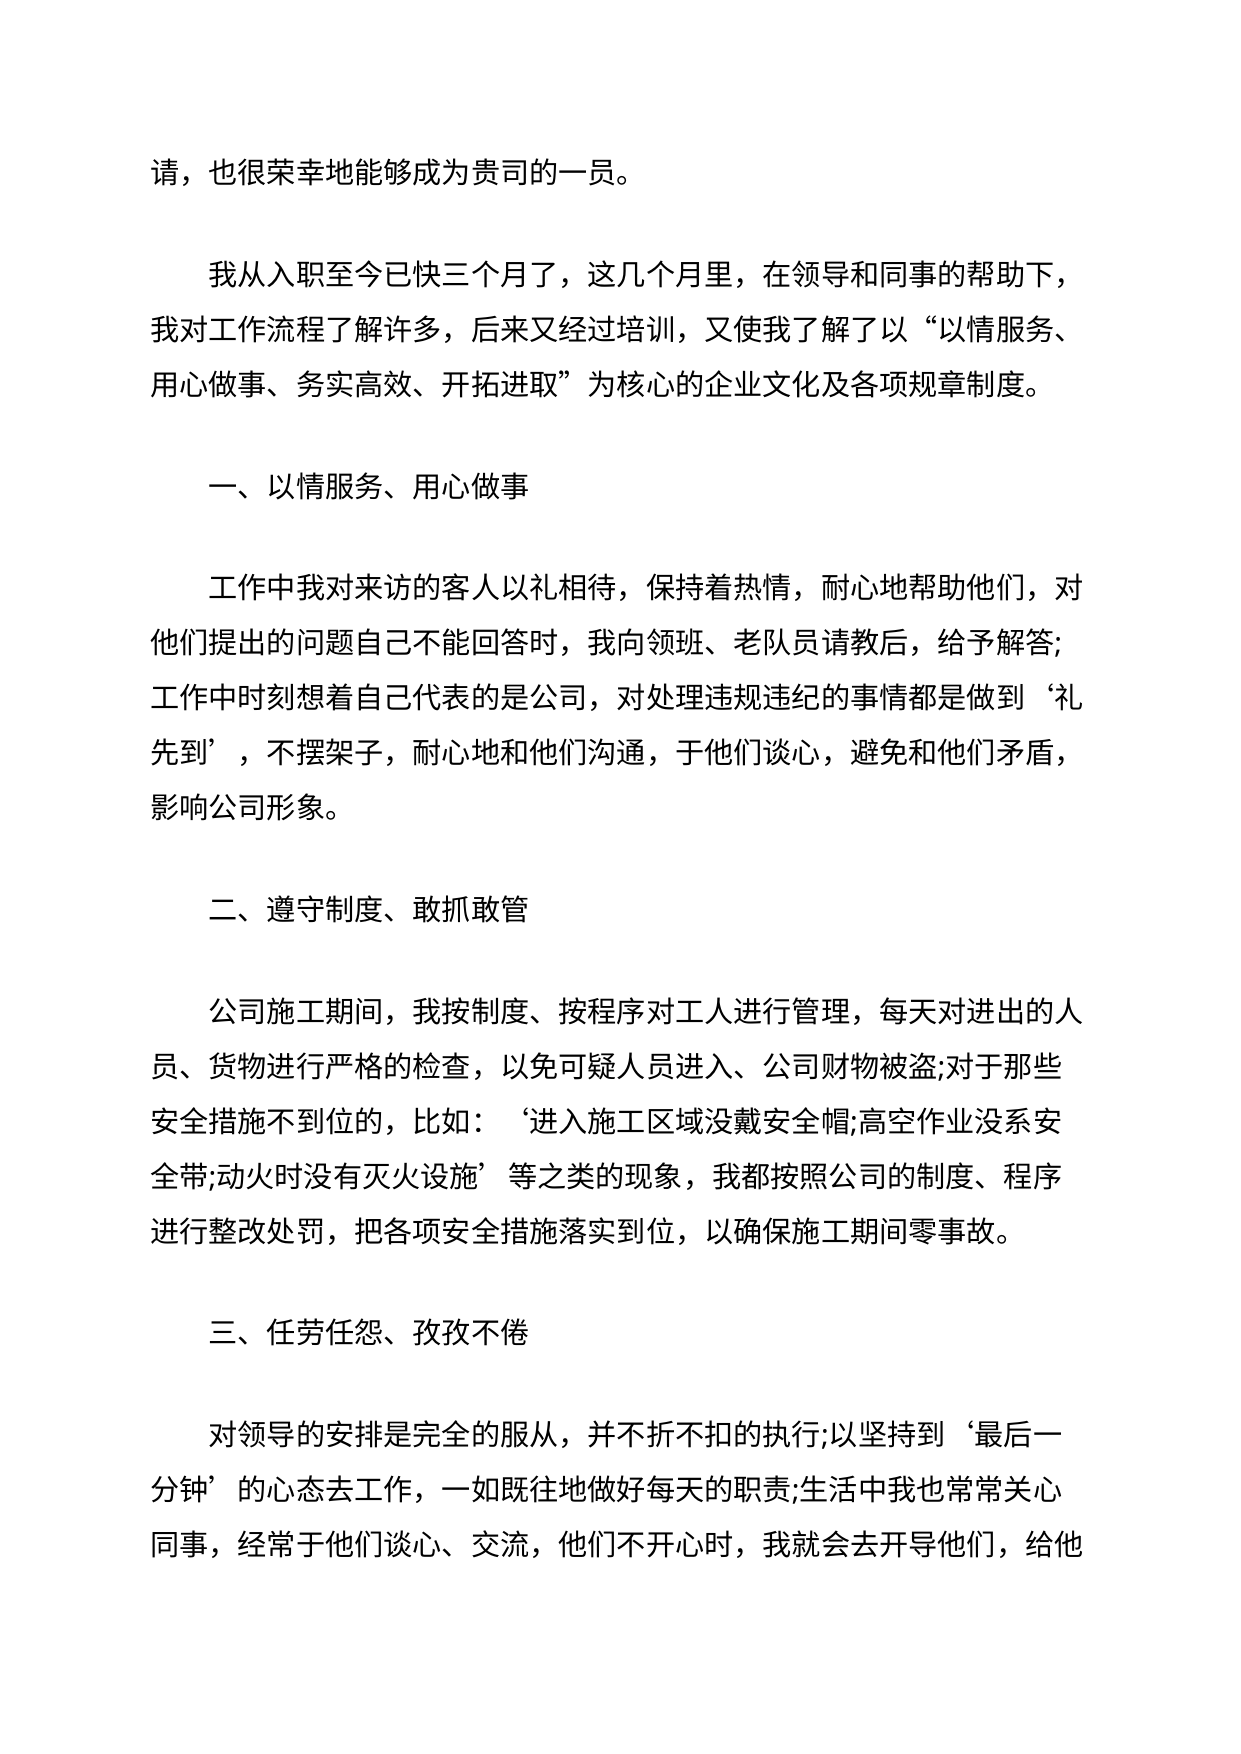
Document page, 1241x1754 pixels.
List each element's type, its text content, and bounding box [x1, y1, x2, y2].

text 三、任劳任怨、孜孜不倦 [150, 1310, 1090, 1352]
text 一、以情服务、用心做事 [150, 463, 1090, 506]
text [150, 1412, 1090, 1564]
text 我从入职至今已快三个月了，这几个月里，在领导和同事的帮助下，我对工作流程了解许多，后来又经过培训，又使我了解了以“以情服务、用心做事、务实高效、开拓进取”为核心的企业文化及各项规章制度。 [150, 252, 1090, 404]
text 二、遵守制度、敢抓敢管 [150, 887, 1090, 929]
text 公司施工期间，我按制度、按程序对工人进行管理，每天对进出的人员、货物进行严格的检查，以免可疑人员进入、公司财物被盗;对于那些安全措施不到位的，比如：‘进入施工区域没戴安全帽;高空作业没系安全带;动火时没有灭火设施’等之类的现象，我都按照公司的制度、程序进行整改处罚，把各项安全措施落实到位，以确保施工期间零事故。 [150, 988, 1090, 1251]
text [150, 150, 1090, 192]
text 工作中我对来访的客人以礼相待，保持着热情，耐心地帮助他们，对他们提出的问题自己不能回答时，我向领班、老队员请教后，给予解答;工作中时刻想着自己代表的是公司，对处理违规违纪的事情都是做到‘礼先到’，不摆架子，耐心地和他们沟通，于他们谈心，避免和他们矛盾，影响公司形象。 [150, 565, 1090, 827]
